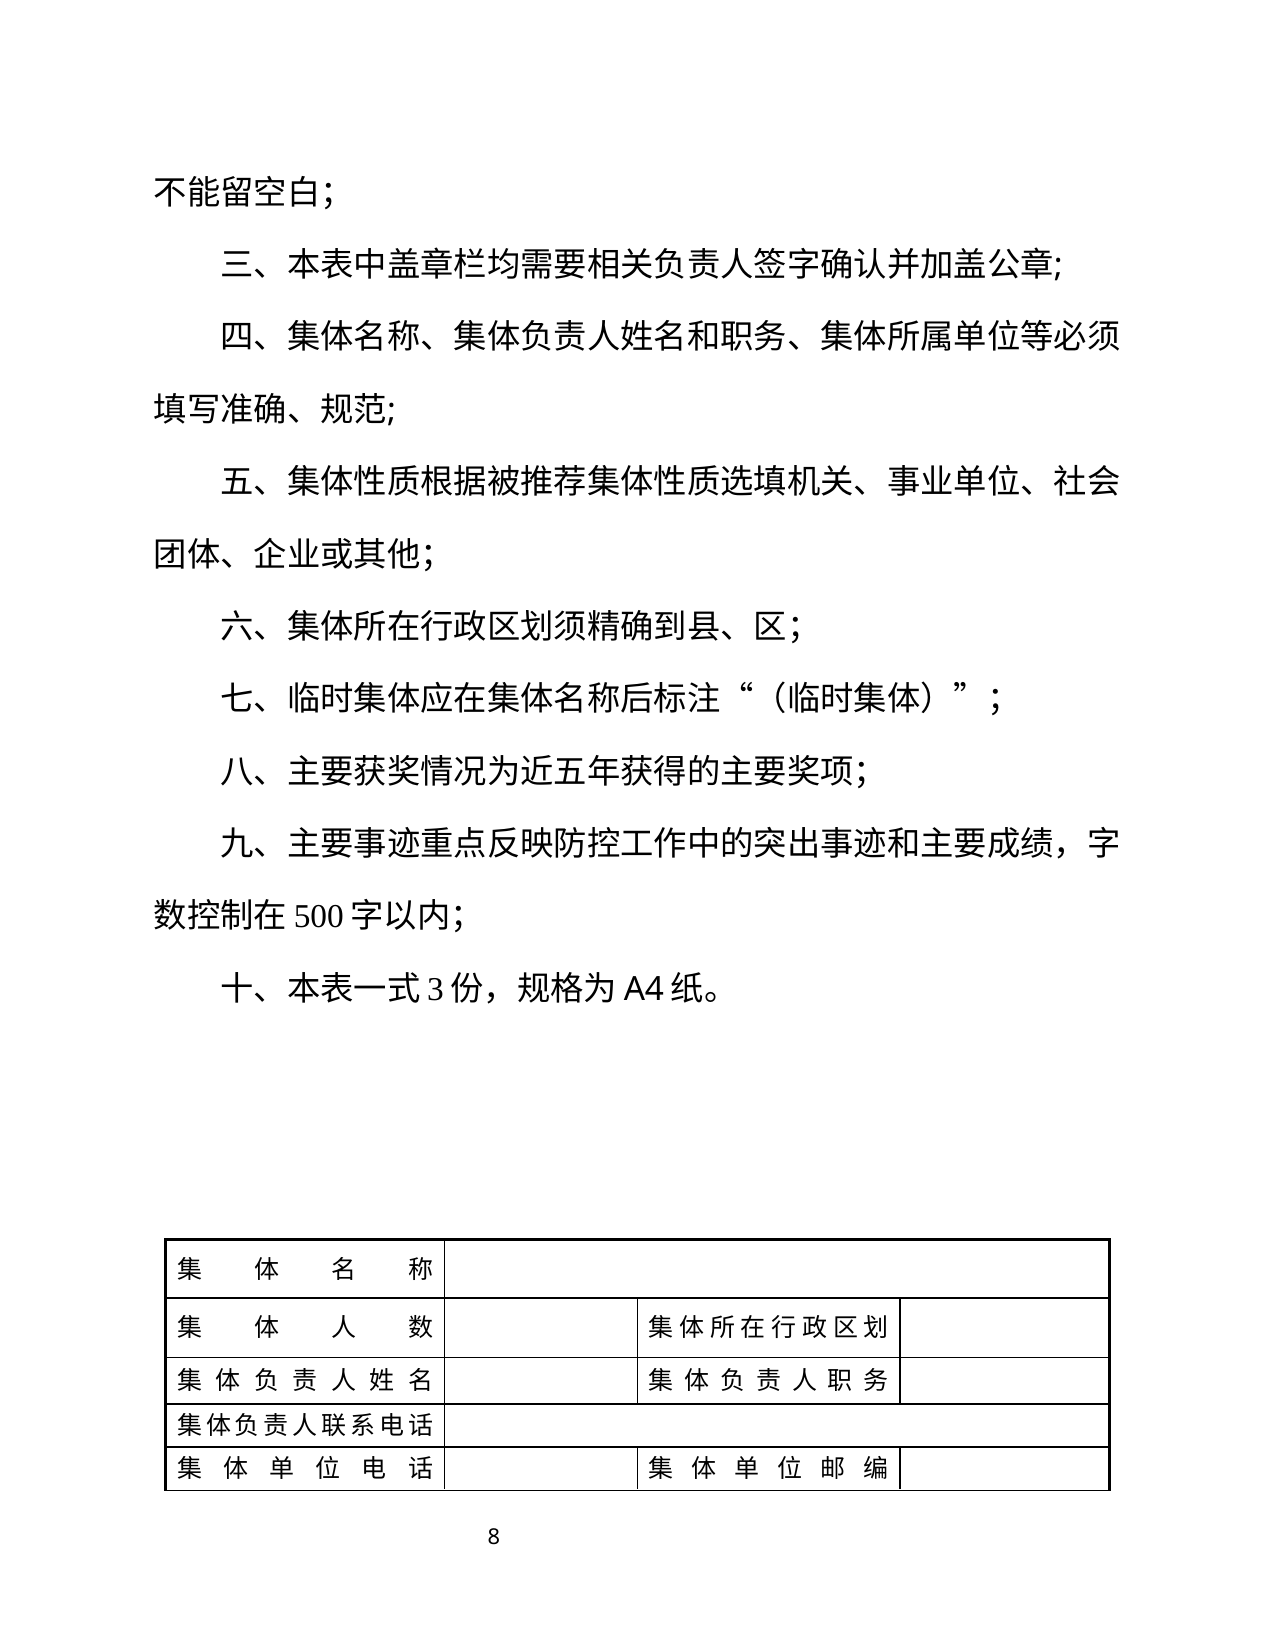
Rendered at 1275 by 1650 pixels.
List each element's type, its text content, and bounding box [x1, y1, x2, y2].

table_cell 集体人数 [167, 1299, 444, 1356]
table_cell 集体单位邮编 [638, 1448, 899, 1489]
table_cell 集体负责人姓名 [167, 1358, 444, 1403]
table_cell 集体负责人联系电话 [167, 1405, 444, 1446]
table_cell [901, 1358, 1108, 1403]
text 九、主要事迹重点反映防控工作中的突出事迹和主要成绩，字数控制在500字以内； [153, 817, 1121, 937]
table_cell [445, 1299, 637, 1356]
table_cell [901, 1448, 1108, 1489]
text 七、临时集体应在集体名称后标注“（临时集体）”； [153, 672, 1121, 720]
table_header [445, 1241, 1108, 1297]
text 四、集体名称、集体负责人姓名和职务、集体所属单位等必须填写准确、规范; [153, 310, 1121, 431]
text 三、本表中盖章栏均需要相关负责人签字确认并加盖公章; [153, 238, 1121, 286]
table_cell 集体单位电话 [167, 1448, 444, 1489]
table_cell [445, 1405, 1108, 1446]
text 六、集体所在行政区划须精确到县、区； [153, 600, 1121, 648]
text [153, 165, 1121, 214]
table_cell [901, 1299, 1108, 1356]
table_cell 集体所在行政区划 [638, 1299, 899, 1356]
text 十、本表一式3份，规格为A4纸。 [153, 961, 1121, 1010]
table_cell 集体负责人职务 [638, 1358, 899, 1403]
table_cell [445, 1358, 637, 1403]
text 八、主要获奖情况为近五年获得的主要奖项； [153, 744, 1121, 793]
table_header 集体名称 [167, 1241, 444, 1297]
table_cell [445, 1448, 637, 1489]
text 五、集体性质根据被推荐集体性质选填机关、事业单位、社会团体、企业或其他； [153, 455, 1121, 576]
